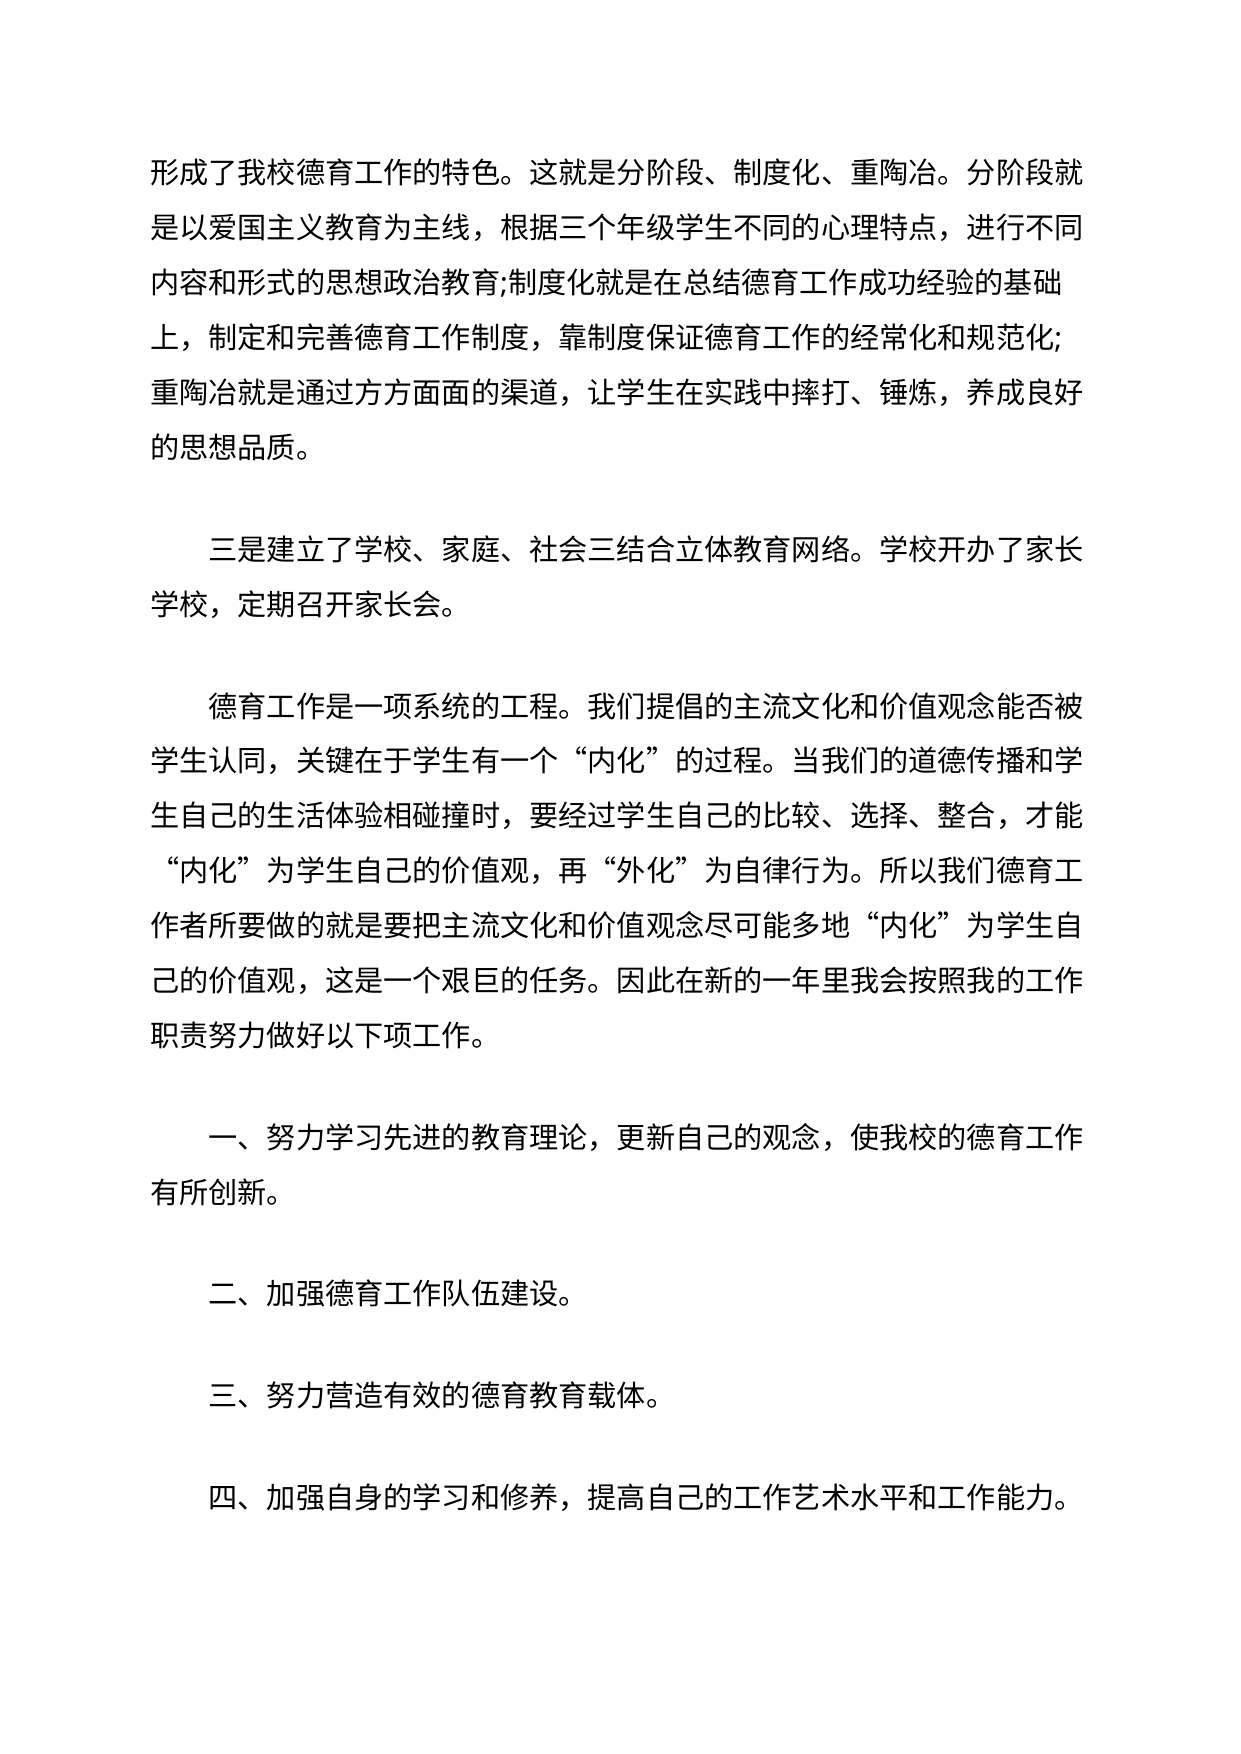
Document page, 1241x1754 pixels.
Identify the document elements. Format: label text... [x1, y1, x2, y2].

text 四、加强自身的学习和修养，提高自己的工作艺术水平和工作能力。 [150, 1474, 1090, 1517]
text 三是建立了学校、家庭、社会三结合立体教育网络。学校开办了家长学校，定期召开家长会。 [150, 526, 1090, 624]
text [150, 150, 1090, 467]
text 德育工作是一项系统的工程。我们提倡的主流文化和价值观念能否被学生认同，关键在于学生有一个“内化”的过程。当我们的道德传播和学生自己的生活体验相碰撞时，要经过学生自己的比较、选择、整合，才能“内化”为学生自己的价值观，再“外化”为自律行为。所以我们德育工作者所要做的就是要把主流文化和价值观念尽可能多地“内化”为学生自己的价值观，这是一个艰巨的任务。因此在新的一年里我会按照我的工作职责努力做好以下项工作。 [150, 683, 1090, 1055]
text 三、努力营造有效的德育教育载体。 [150, 1373, 1090, 1415]
text 二、加强德育工作队伍建设。 [150, 1271, 1090, 1313]
text 一、努力学习先进的教育理论，更新自己的观念，使我校的德育工作有所创新。 [150, 1114, 1090, 1211]
